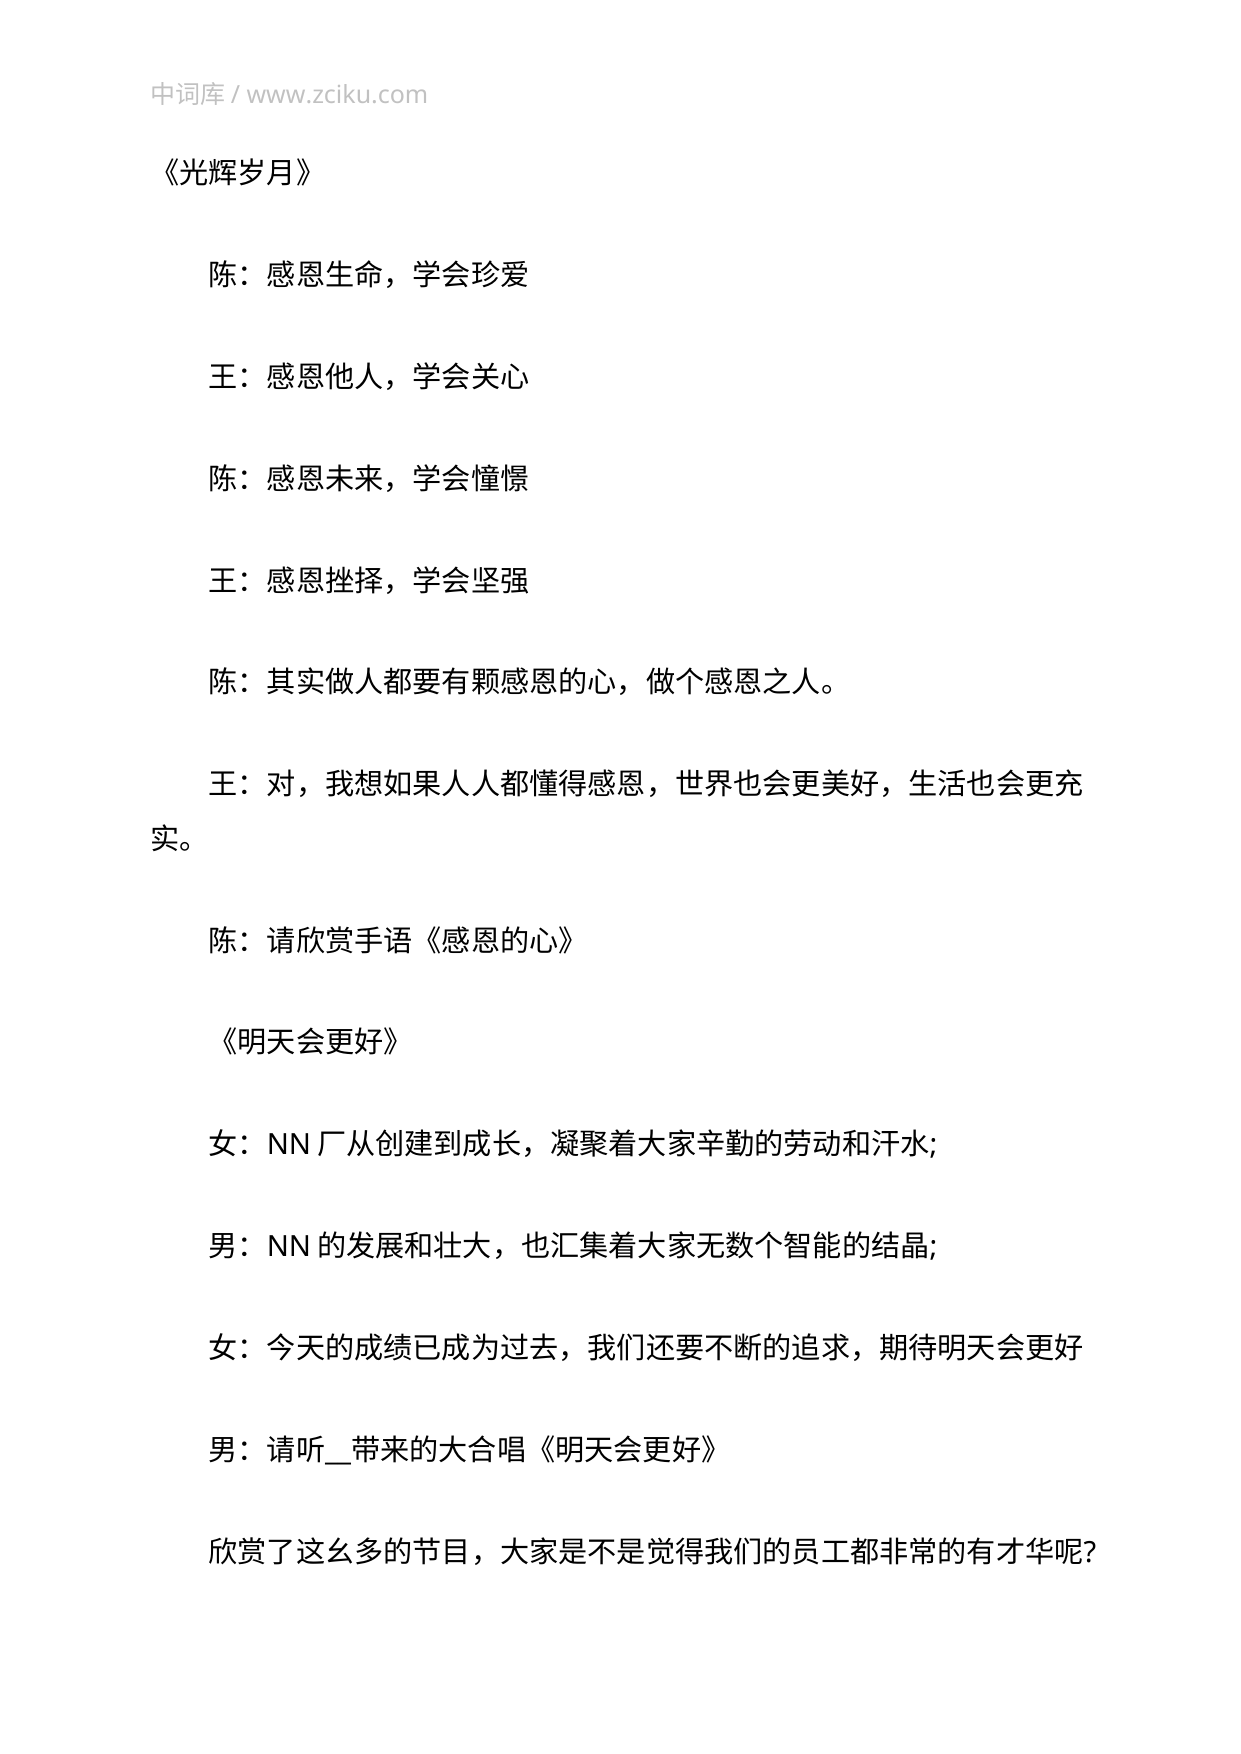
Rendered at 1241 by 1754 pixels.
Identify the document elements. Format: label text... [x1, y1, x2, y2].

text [150, 1528, 1090, 1571]
text 陈：感恩未来，学会憧憬 [150, 455, 1090, 498]
text 男：请听__带来的大合唱《明天会更好》 [150, 1427, 1090, 1469]
text 女：NN厂从创建到成长，凝聚着大家辛勤的劳动和汗水; [150, 1121, 1090, 1163]
text 女：今天的成绩已成为过去，我们还要不断的追求，期待明天会更好 [150, 1325, 1090, 1367]
text 《明天会更好》 [150, 1019, 1090, 1061]
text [150, 150, 1090, 192]
text 陈：感恩生命，学会珍爱 [150, 252, 1090, 294]
text 王：感恩挫择，学会坚强 [150, 557, 1090, 599]
text 陈：其实做人都要有颗感恩的心，做个感恩之人。 [150, 659, 1090, 701]
text 男：NN的发展和壮大，也汇集着大家无数个智能的结晶; [150, 1223, 1090, 1265]
text 王：感恩他人，学会关心 [150, 353, 1090, 396]
text 王：对，我想如果人人都懂得感恩，世界也会更美好，生活也会更充实。 [150, 761, 1090, 858]
text 陈：请欣赏手语《感恩的心》 [150, 917, 1090, 959]
